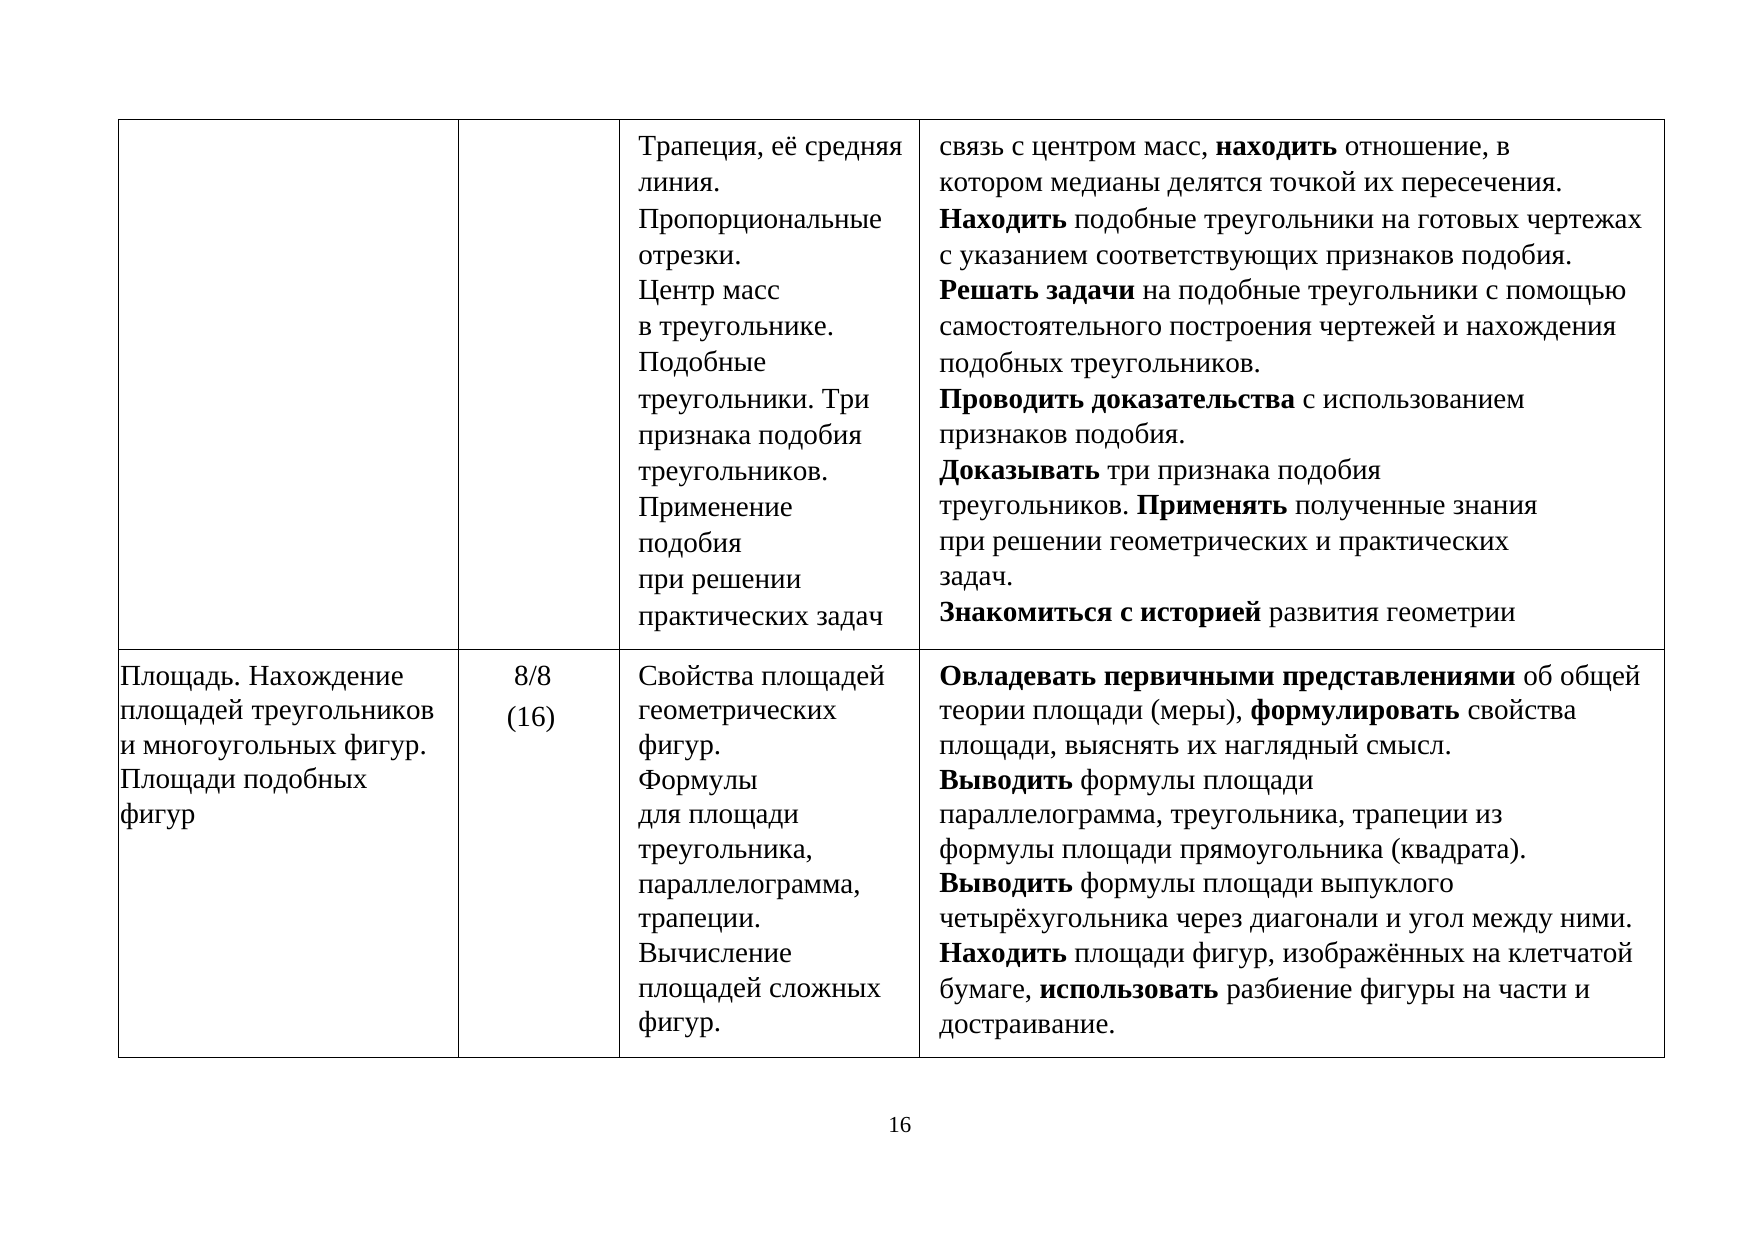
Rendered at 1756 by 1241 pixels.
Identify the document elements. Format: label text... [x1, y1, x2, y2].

table_header связь с центром масс, находить отношение, в котором медианы делятся точкой их пересечения. Находить подобные треугольники на готовых чертежах с указанием соответствующих признаков подобия. Решать задачи на подобные треугольники с помощью самостоятельного построения чертежей и нахождения подобных треугольников. Проводить доказательства с использованием признаков подобия. Доказывать три признака подобия треугольников. Применять полученные знания при решении геометрических и практических задач. Знакомиться с историей развития геометрии [920, 120, 1664, 649]
table_cell Свойства площадей геометрических фигур. Формулы для площади треугольника, параллелограмма, трапеции. Вычисление площадей сложных фигур. [620, 650, 919, 1057]
table_cell Площадь. Нахождение площадей треугольников и многоугольных фигур. Площади подобных фигур [119, 650, 458, 1057]
table_header [119, 120, 458, 649]
table_cell 8/8 (16) [459, 650, 619, 1057]
table_header [459, 120, 619, 649]
table_cell Овладевать первичными представлениями об общей теории площади (меры), формулировать свойства площади, выяснять их наглядный смысл. Выводить формулы площади параллелограмма, треугольника, трапеции из формулы площади прямоугольника (квадрата). Выводить формулы площади выпуклого четырёхугольника через диагонали и угол между ними. Находить площади фигур, изображённых на клетчатой бумаге, использовать разбиение фигуры на части и достраивание. [920, 650, 1664, 1057]
table_header Трапеция, её средняя линия. Пропорциональные отрезки. Центр масс в треугольнике. Подобные треугольники. Три признака подобия треугольников. Применение подобия при решении практических задач [620, 120, 919, 649]
